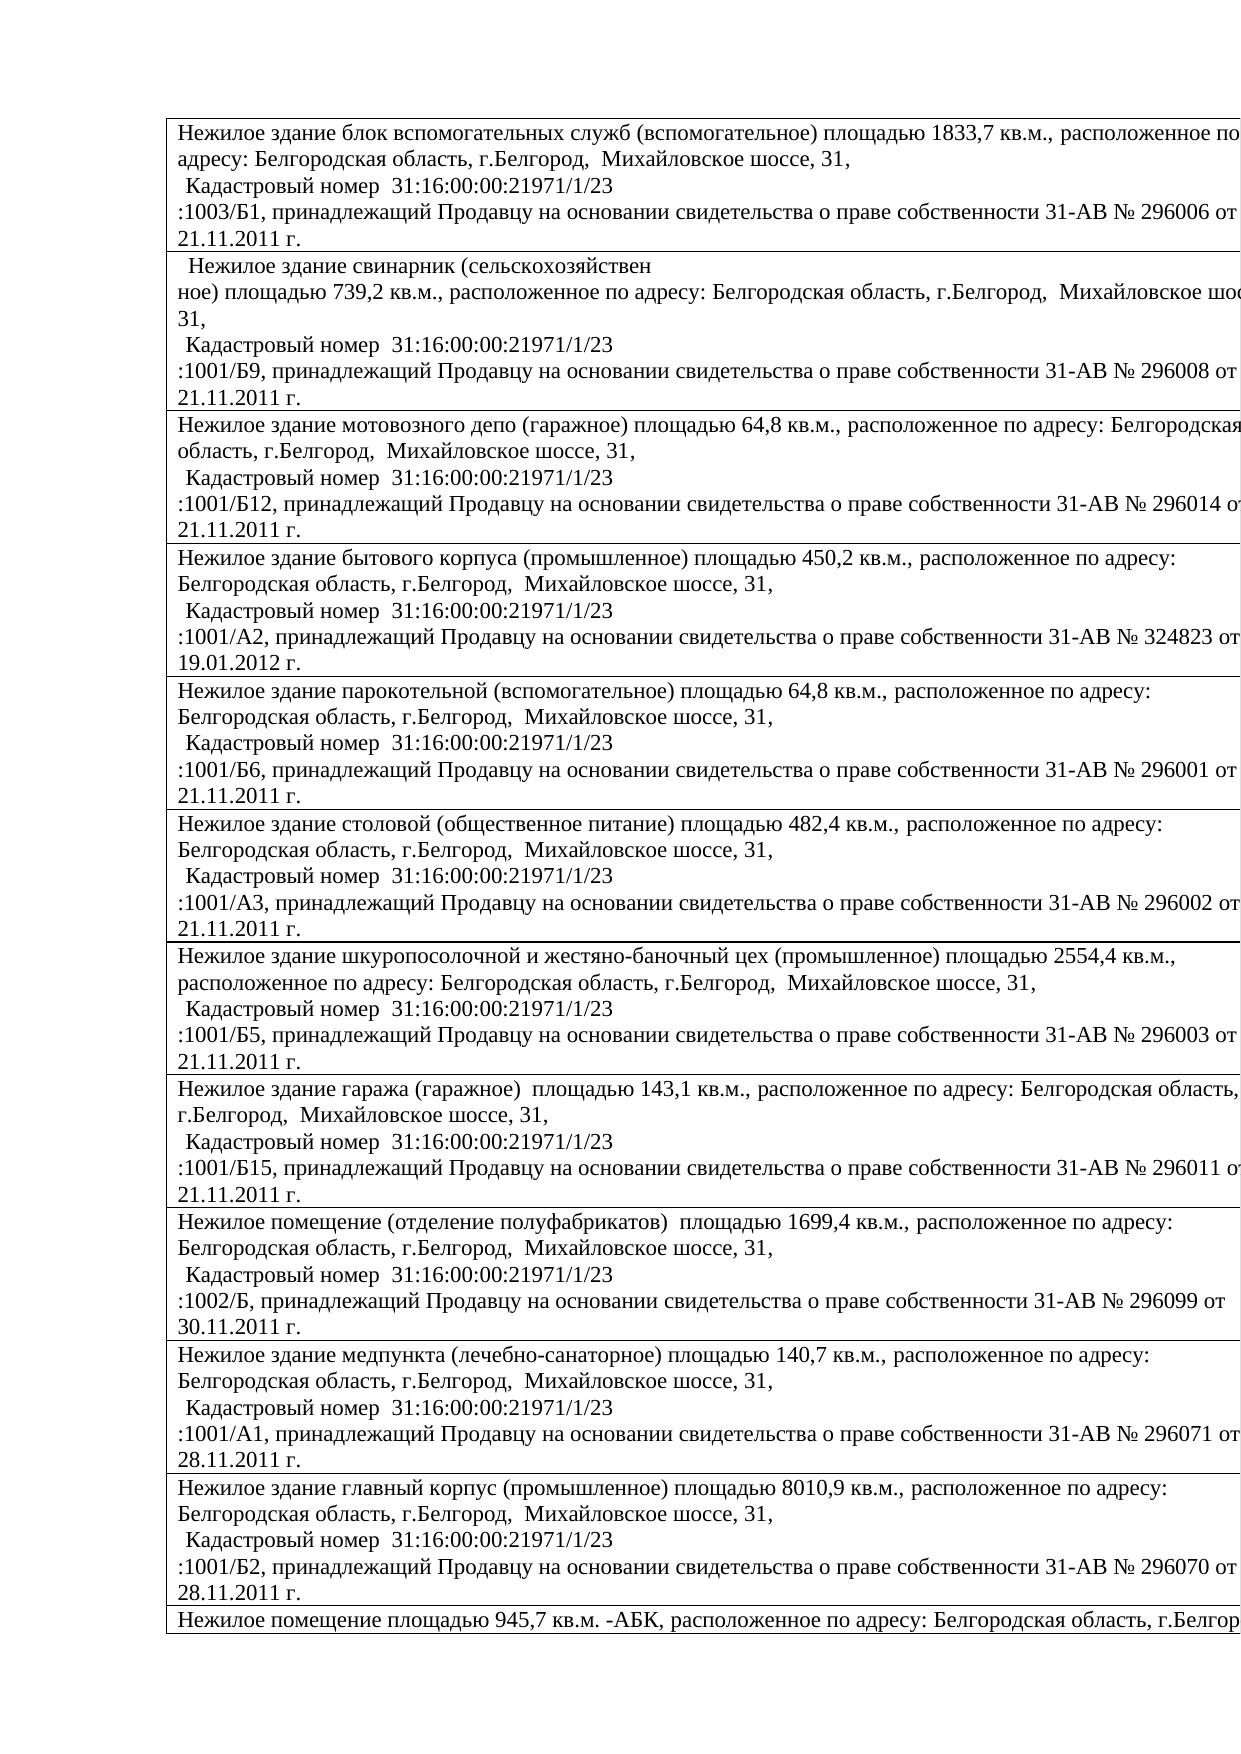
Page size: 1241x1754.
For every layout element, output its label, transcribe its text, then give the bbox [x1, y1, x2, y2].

table_cell Нежилое здание шкуропосолочной и жестяно-баночный цех (промышленное) площадью 2554,4 кв.м., расположенное по адресу: Белгородская область, г.Белгород, Михайловское шоссе, 31, Кадастровый номер 31:16:00:00:21971/1/23 :1001/Б5, принадлежащий Продавцу на основании свидетельства о праве собственности 31-АВ № 296003 от 21.11.2011 г. [167, 943, 1240, 1074]
table_cell Нежилое здание гаража (гаражное) площадью 143,1 кв.м., расположенное по адресу: Белгородская область, г.Белгород, Михайловское шоссе, 31, Кадастровый номер 31:16:00:00:21971/1/23 :1001/Б15, принадлежащий Продавцу на основании свидетельства о праве собственности 31-АВ № 296011 от 21.11.2011 г. [167, 1075, 1240, 1207]
table_cell Нежилое здание мотовозного депо (гаражное) площадью 64,8 кв.м., расположенное по адресу: Белгородская область, г.Белгород, Михайловское шоссе, 31, Кадастровый номер 31:16:00:00:21971/1/23 :1001/Б12, принадлежащий Продавцу на основании свидетельства о праве собственности 31-АВ № 296014 от 21.11.2011 г. [167, 411, 1240, 543]
table_cell Нежилое помещение (отделение полуфабрикатов) площадью 1699,4 кв.м., расположенное по адресу: Белгородская область, г.Белгород, Михайловское шоссе, 31, Кадастровый номер 31:16:00:00:21971/1/23 :1002/Б, принадлежащий Продавцу на основании свидетельства о праве собственности 31-АВ № 296099 от 30.11.2011 г. [167, 1208, 1240, 1340]
table_cell Нежилое здание бытового корпуса (промышленное) площадью 450,2 кв.м., расположенное по адресу: Белгородская область, г.Белгород, Михайловское шоссе, 31, Кадастровый номер 31:16:00:00:21971/1/23 :1001/А2, принадлежащий Продавцу на основании свидетельства о праве собственности 31-АВ № 324823 от 19.01.2012 г. [167, 544, 1240, 676]
table_cell Нежилое здание медпункта (лечебно-санаторное) площадью 140,7 кв.м., расположенное по адресу: Белгородская область, г.Белгород, Михайловское шоссе, 31, Кадастровый номер 31:16:00:00:21971/1/23 :1001/А1, принадлежащий Продавцу на основании свидетельства о праве собственности 31-АВ № 296071 от 28.11.2011 г. [167, 1341, 1240, 1473]
table_cell Нежилое здание парокотельной (вспомогательное) площадью 64,8 кв.м., расположенное по адресу: Белгородская область, г.Белгород, Михайловское шоссе, 31, Кадастровый номер 31:16:00:00:21971/1/23 :1001/Б6, принадлежащий Продавцу на основании свидетельства о праве собственности 31-АВ № 296001 от 21.11.2011 г. [167, 677, 1240, 808]
table_cell Нежилое здание главный корпус (промышленное) площадью 8010,9 кв.м., расположенное по адресу: Белгородская область, г.Белгород, Михайловское шоссе, 31, Кадастровый номер 31:16:00:00:21971/1/23 :1001/Б2, принадлежащий Продавцу на основании свидетельства о праве собственности 31-АВ № 296070 от 28.11.2011 г. [167, 1474, 1240, 1605]
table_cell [167, 1606, 1240, 1633]
table_cell Нежилое здание блок вспомогательных служб (вспомогательное) площадью 1833,7 кв.м., расположенное по адресу: Белгородская область, г.Белгород, Михайловское шоссе, 31, Кадастровый номер 31:16:00:00:21971/1/23 :1003/Б1, принадлежащий Продавцу на основании свидетельства о праве собственности 31-АВ № 296006 от 21.11.2011 г. [167, 119, 1240, 251]
table_cell Нежилое здание свинарник (сельскохозяйствен ное) площадью 739,2 кв.м., расположенное по адресу: Белгородская область, г.Белгород, Михайловское шоссе, 31, Кадастровый номер 31:16:00:00:21971/1/23 :1001/Б9, принадлежащий Продавцу на основании свидетельства о праве собственности 31-АВ № 296008 от 21.11.2011 г. [167, 252, 1240, 410]
table_cell Нежилое здание столовой (общественное питание) площадью 482,4 кв.м., расположенное по адресу: Белгородская область, г.Белгород, Михайловское шоссе, 31, Кадастровый номер 31:16:00:00:21971/1/23 :1001/А3, принадлежащий Продавцу на основании свидетельства о праве собственности 31-АВ № 296002 от 21.11.2011 г. [167, 810, 1240, 941]
